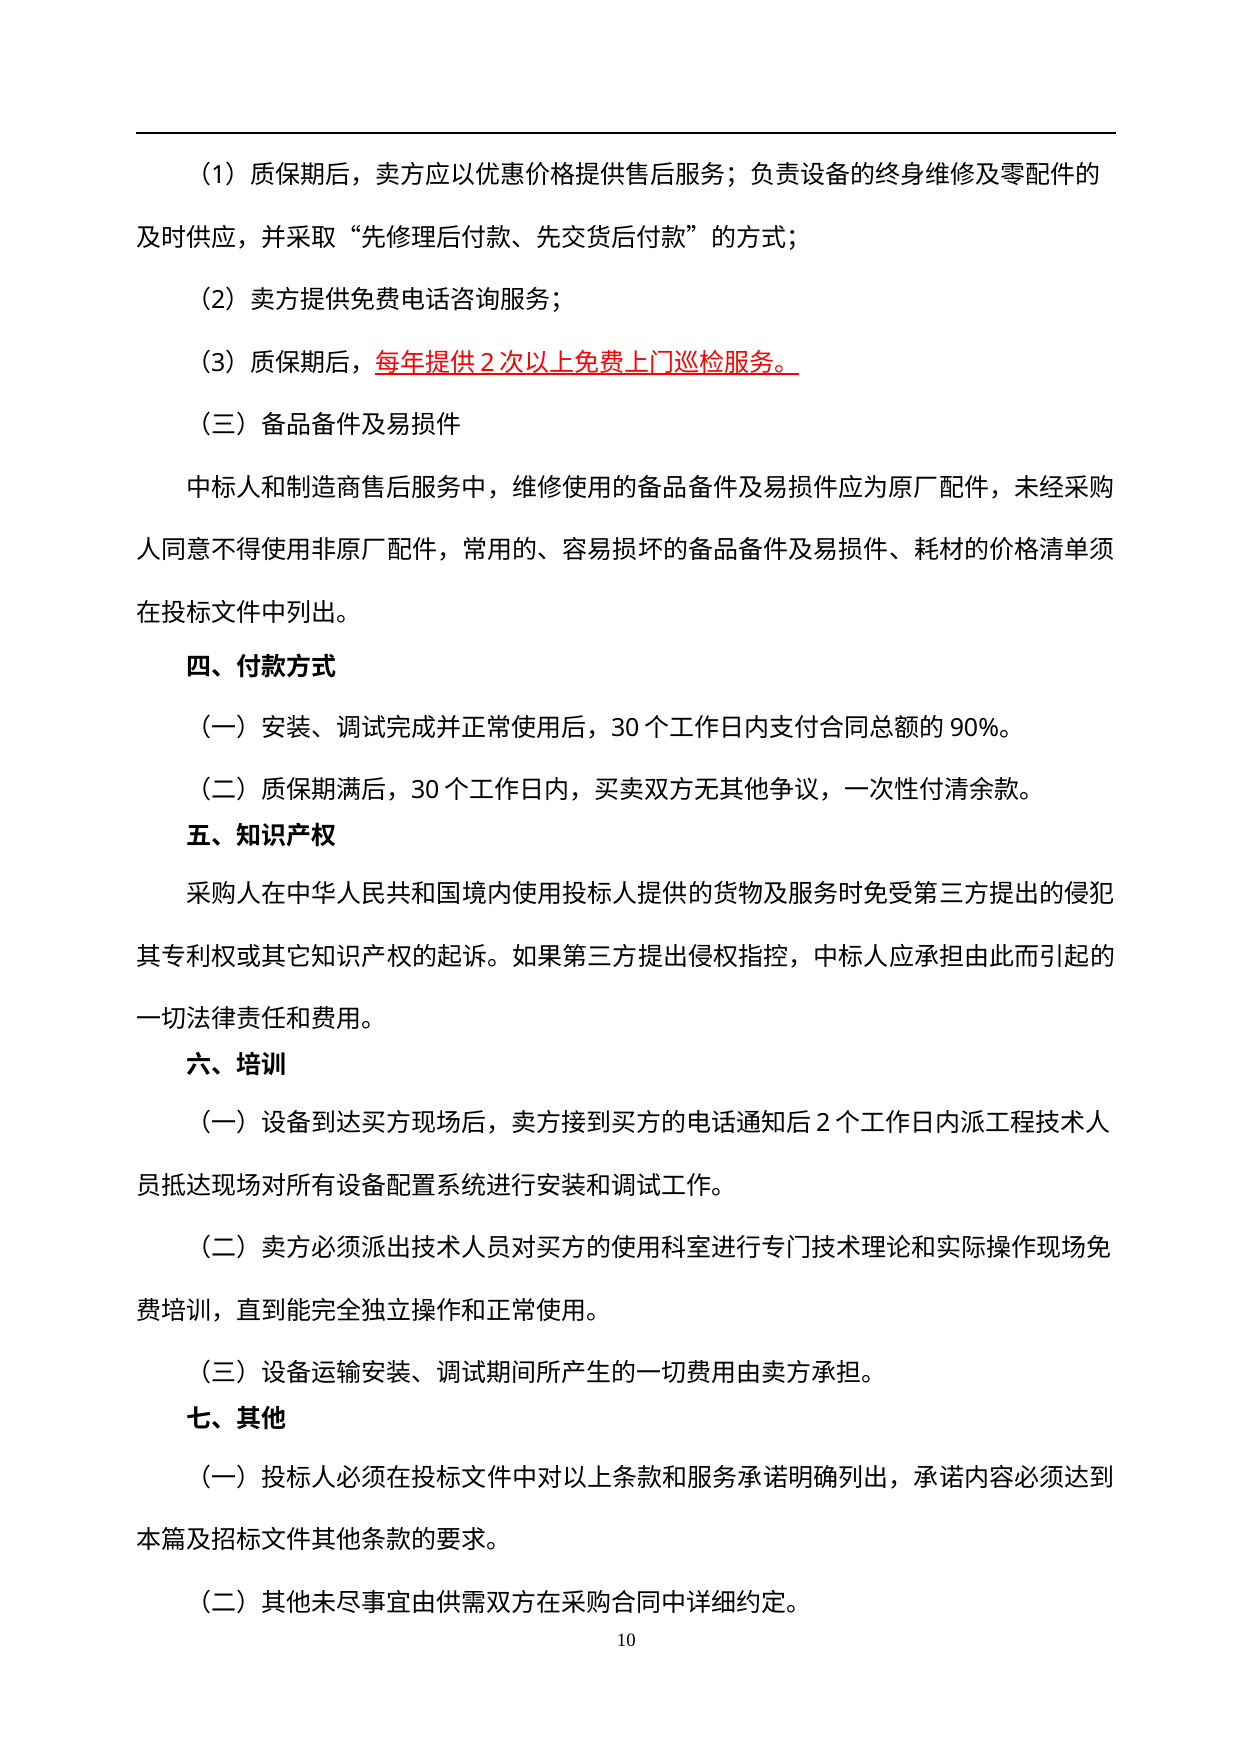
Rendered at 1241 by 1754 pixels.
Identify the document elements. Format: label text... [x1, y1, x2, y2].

text （1）质保期后，卖方应以优惠价格提供售后服务；负责设备的终身维修及零配件的及时供应，并采取“先修理后付款、先交货后付款”的方式； [136, 134, 1116, 259]
text （二）其他未尽事宜由供需双方在采购合同中详细约定。 [136, 1561, 1116, 1623]
text 中标人和制造商售后服务中，维修使用的备品备件及易损件应为原厂配件，未经采购人同意不得使用非原厂配件，常用的、容易损坏的备品备件及易损件、耗材的价格清单须在投标文件中列出。 [136, 446, 1116, 634]
text （2）卖方提供免费电话咨询服务； [136, 259, 1116, 321]
text （三）备品备件及易损件 [136, 384, 1116, 446]
text （三）设备运输安装、调试期间所产生的一切费用由卖方承担。 [136, 1332, 1116, 1394]
text （一）投标人必须在投标文件中对以上条款和服务承诺明确列出，承诺内容必须达到本篇及招标文件其他条款的要求。 [136, 1436, 1116, 1561]
text （二）卖方必须派出技术人员对买方的使用科室进行专门技术理论和实际操作现场免费培训，直到能完全独立操作和正常使用。 [136, 1207, 1116, 1332]
text 采购人在中华人民共和国境内使用投标人提供的货物及服务时免受第三方提出的侵犯其专利权或其它知识产权的起诉。如果第三方提出侵权指控，中标人应承担由此而引起的一切法律责任和费用。 [136, 853, 1116, 1040]
text （一）设备到达买方现场后，卖方接到买方的电话通知后2个工作日内派工程技术人员抵达现场对所有设备配置系统进行安装和调试工作。 [136, 1082, 1116, 1207]
text （二）质保期满后，30个工作日内，买卖双方无其他争议，一次性付清余款。 [136, 748, 1116, 811]
text （3）质保期后，每年提供2次以上免费上门巡检服务。 [136, 321, 1116, 384]
text （一）安装、调试完成并正常使用后，30个工作日内支付合同总额的90%。 [136, 686, 1116, 748]
